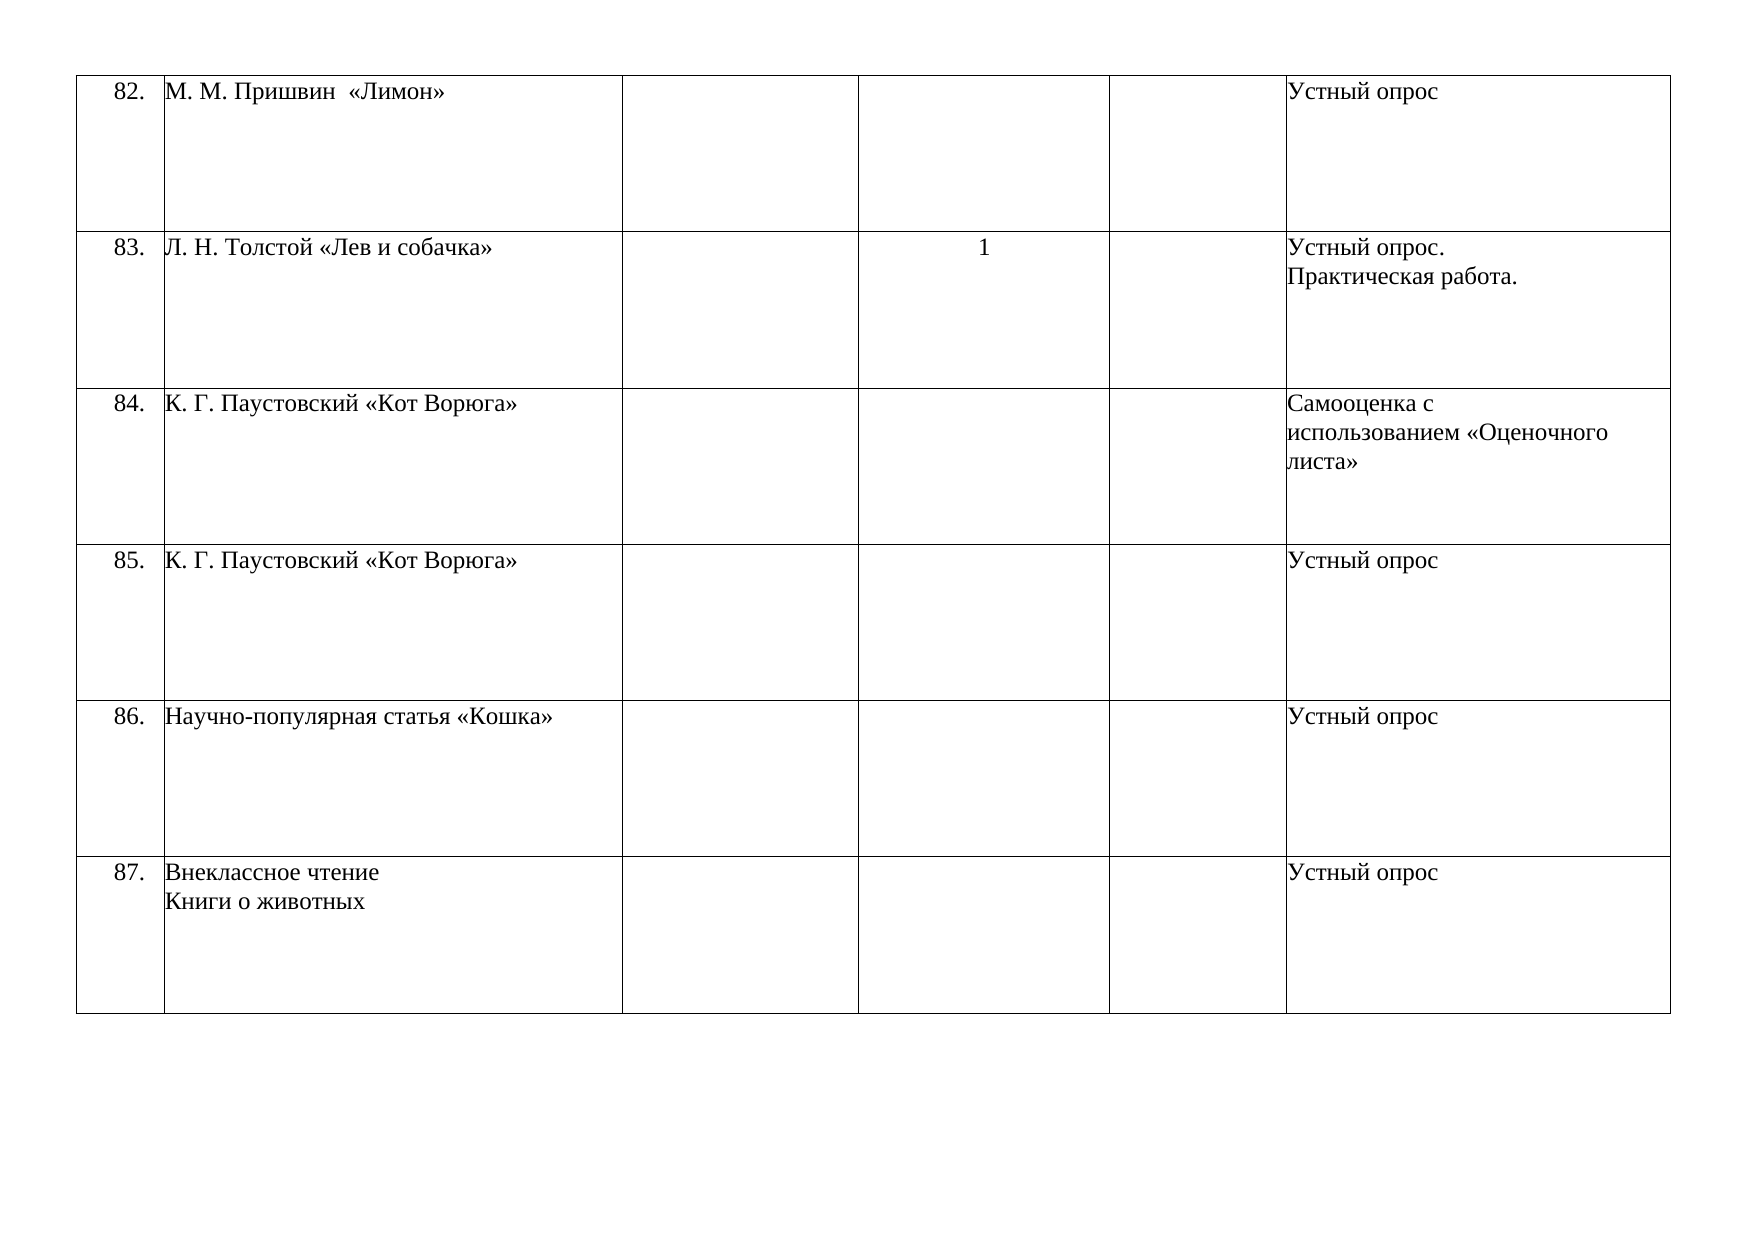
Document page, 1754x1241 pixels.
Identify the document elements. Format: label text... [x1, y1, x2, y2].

table_cell [1110, 76, 1286, 231]
table_cell [77, 545, 164, 700]
table_cell [859, 545, 1109, 700]
table_cell К. Г. Паустовский «Кот Ворюга» [165, 545, 622, 700]
table_cell Л. Н. Толстой «Лев и собачка» [165, 232, 622, 387]
table_cell [623, 701, 858, 856]
table_cell [859, 701, 1109, 856]
table_cell [1110, 857, 1286, 1012]
table_cell [623, 232, 858, 387]
table_cell Научно-популярная статья «Кошка» [165, 701, 622, 856]
table_cell [859, 389, 1109, 544]
table_cell [623, 857, 858, 1012]
table_cell [1110, 389, 1286, 544]
table_cell [1110, 232, 1286, 387]
table_cell [859, 857, 1109, 1012]
table_cell Устный опрос [1287, 76, 1670, 231]
table_cell [623, 389, 858, 544]
table_cell К. Г. Паустовский «Кот Ворюга» [165, 389, 622, 544]
table_cell [77, 701, 164, 856]
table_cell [165, 76, 622, 231]
table_cell [859, 76, 1109, 231]
table_cell Устный опрос [1287, 545, 1670, 700]
table_cell Устный опрос [1287, 857, 1670, 1012]
table_cell [1110, 701, 1286, 856]
table_cell Самооценка с использованием «Оценочного листа» [1287, 389, 1670, 544]
table_cell [1110, 545, 1286, 700]
table_cell [77, 232, 164, 387]
table_cell 1 [859, 232, 1109, 387]
table_cell [77, 76, 164, 231]
table_cell [623, 76, 858, 231]
table_cell [623, 545, 858, 700]
table_cell Устный опрос. Практическая работа. [1287, 232, 1670, 387]
table_cell [77, 389, 164, 544]
table_cell [77, 857, 164, 1012]
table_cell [165, 857, 622, 1012]
table_cell Устный опрос [1287, 701, 1670, 856]
